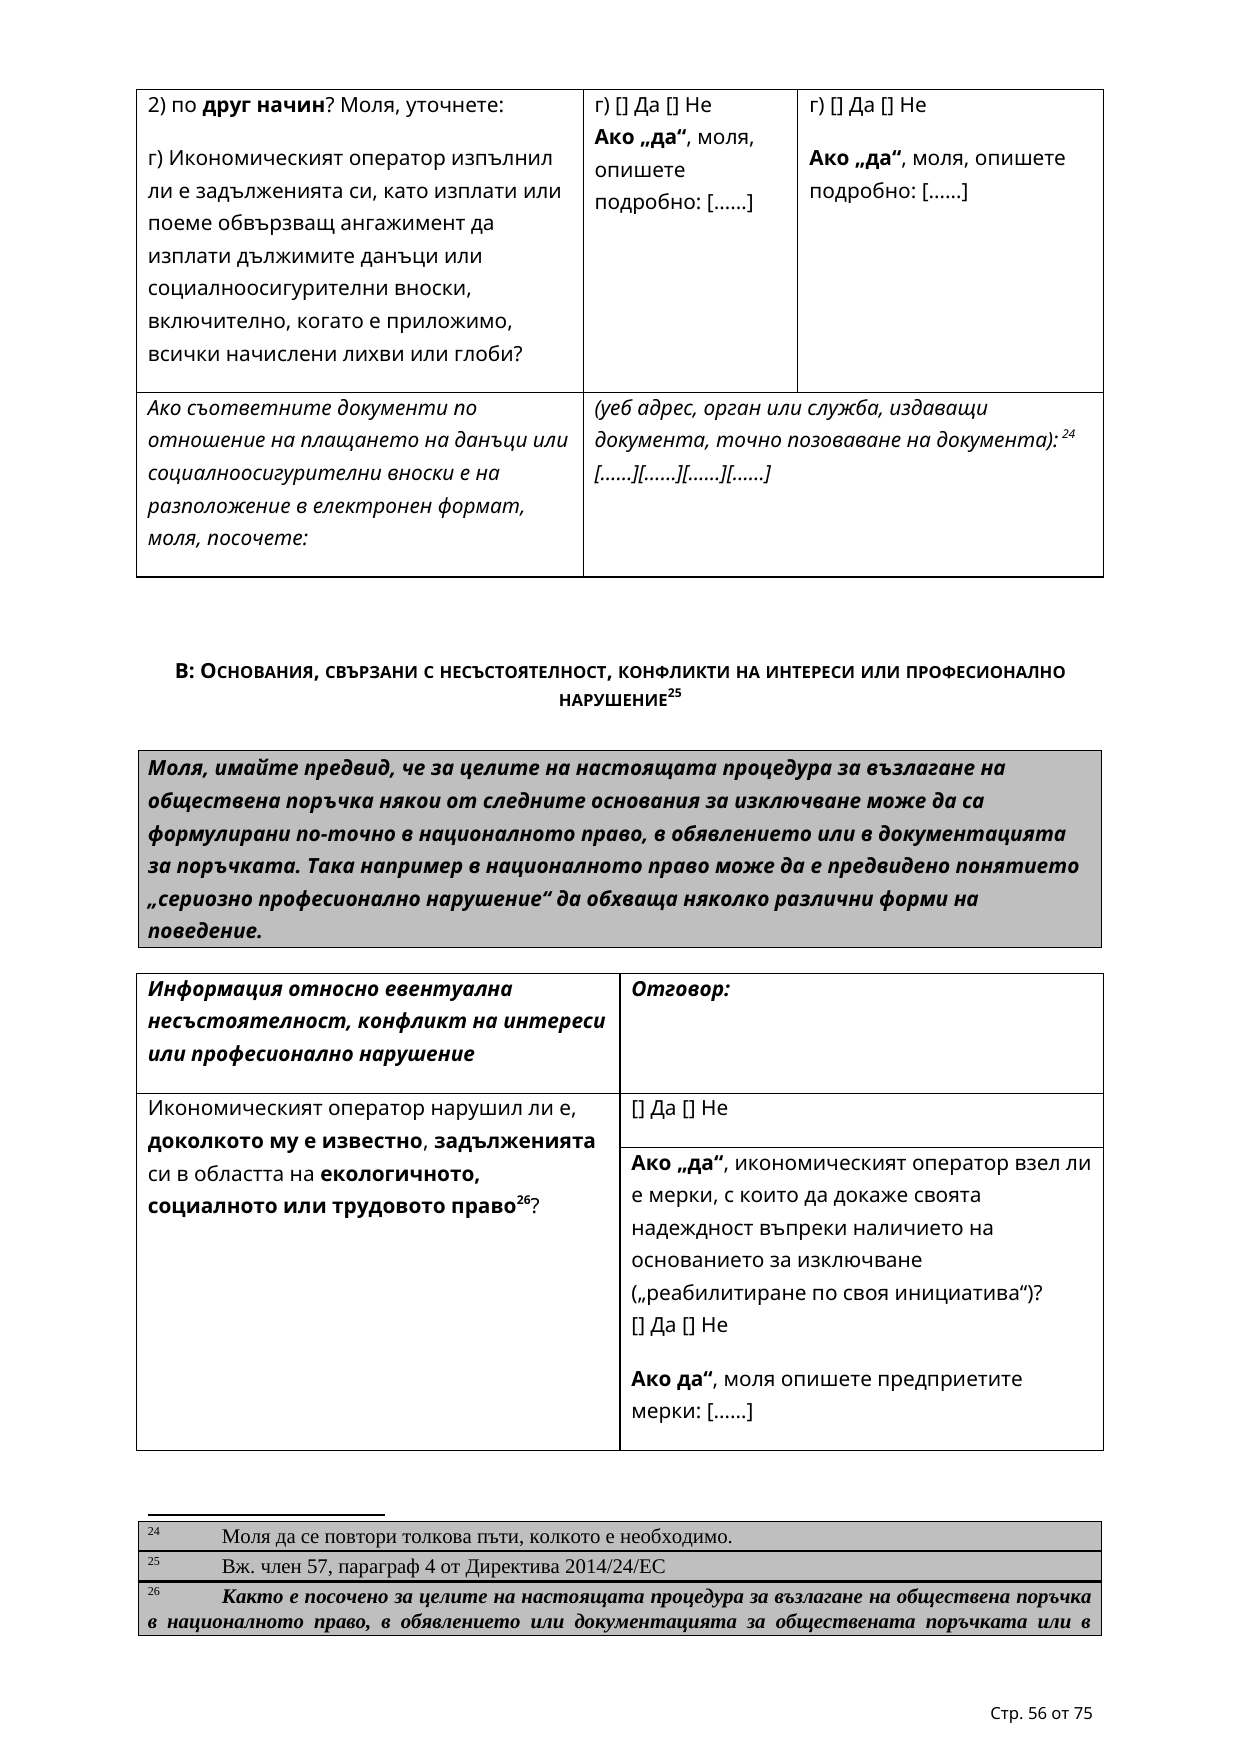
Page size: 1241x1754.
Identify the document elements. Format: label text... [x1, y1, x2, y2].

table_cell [584, 90, 797, 392]
table_cell Ако съответните документи по отношение на плащането на данъци или социалноосигурителни вноски е на разположение в електронен формат, моля, посочете: [137, 393, 583, 576]
table_header Информация относно евентуална несъстоятелност, конфликт на интереси или професионално нарушение [137, 974, 619, 1092]
table_cell [] Да [] Не [621, 1094, 1103, 1147]
table_cell Ако „да“, икономическият оператор взел ли е мерки, с които да докаже своята надеждност въпреки наличието на основанието за изключване („реабилитиране по своя инициатива“)? [] Да [] Не Ако да“, моля опишете предприетите мерки: [……] [621, 1148, 1103, 1450]
table_cell Икономическият оператор нарушил ли е, доколкото му е известно, задълженията си в областта на екологичното, социалното или трудовото право? [137, 1094, 619, 1450]
title В: Основания, свързани с несъстоятелност, конфликти на интереси или професионално нарушение [148, 656, 1092, 713]
table_header Отговор: [621, 974, 1103, 1092]
text Моля, имайте предвид, че за целите на настоящата процедура за възлагане на обществена поръчка някои от следните основания за изключване може да са формулирани по-точно в националното право, в обявлението или в документацията за поръчката. Така например в националното право може да е предвидено понятието „сериозно професионално нарушение“ да обхваща няколко различни форми на поведение. [139, 751, 1101, 947]
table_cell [798, 90, 1103, 392]
table_cell (уеб адрес, орган или служба, издаващи документа, точно позоваване на документа): [……][……][……][……] [584, 393, 1103, 576]
